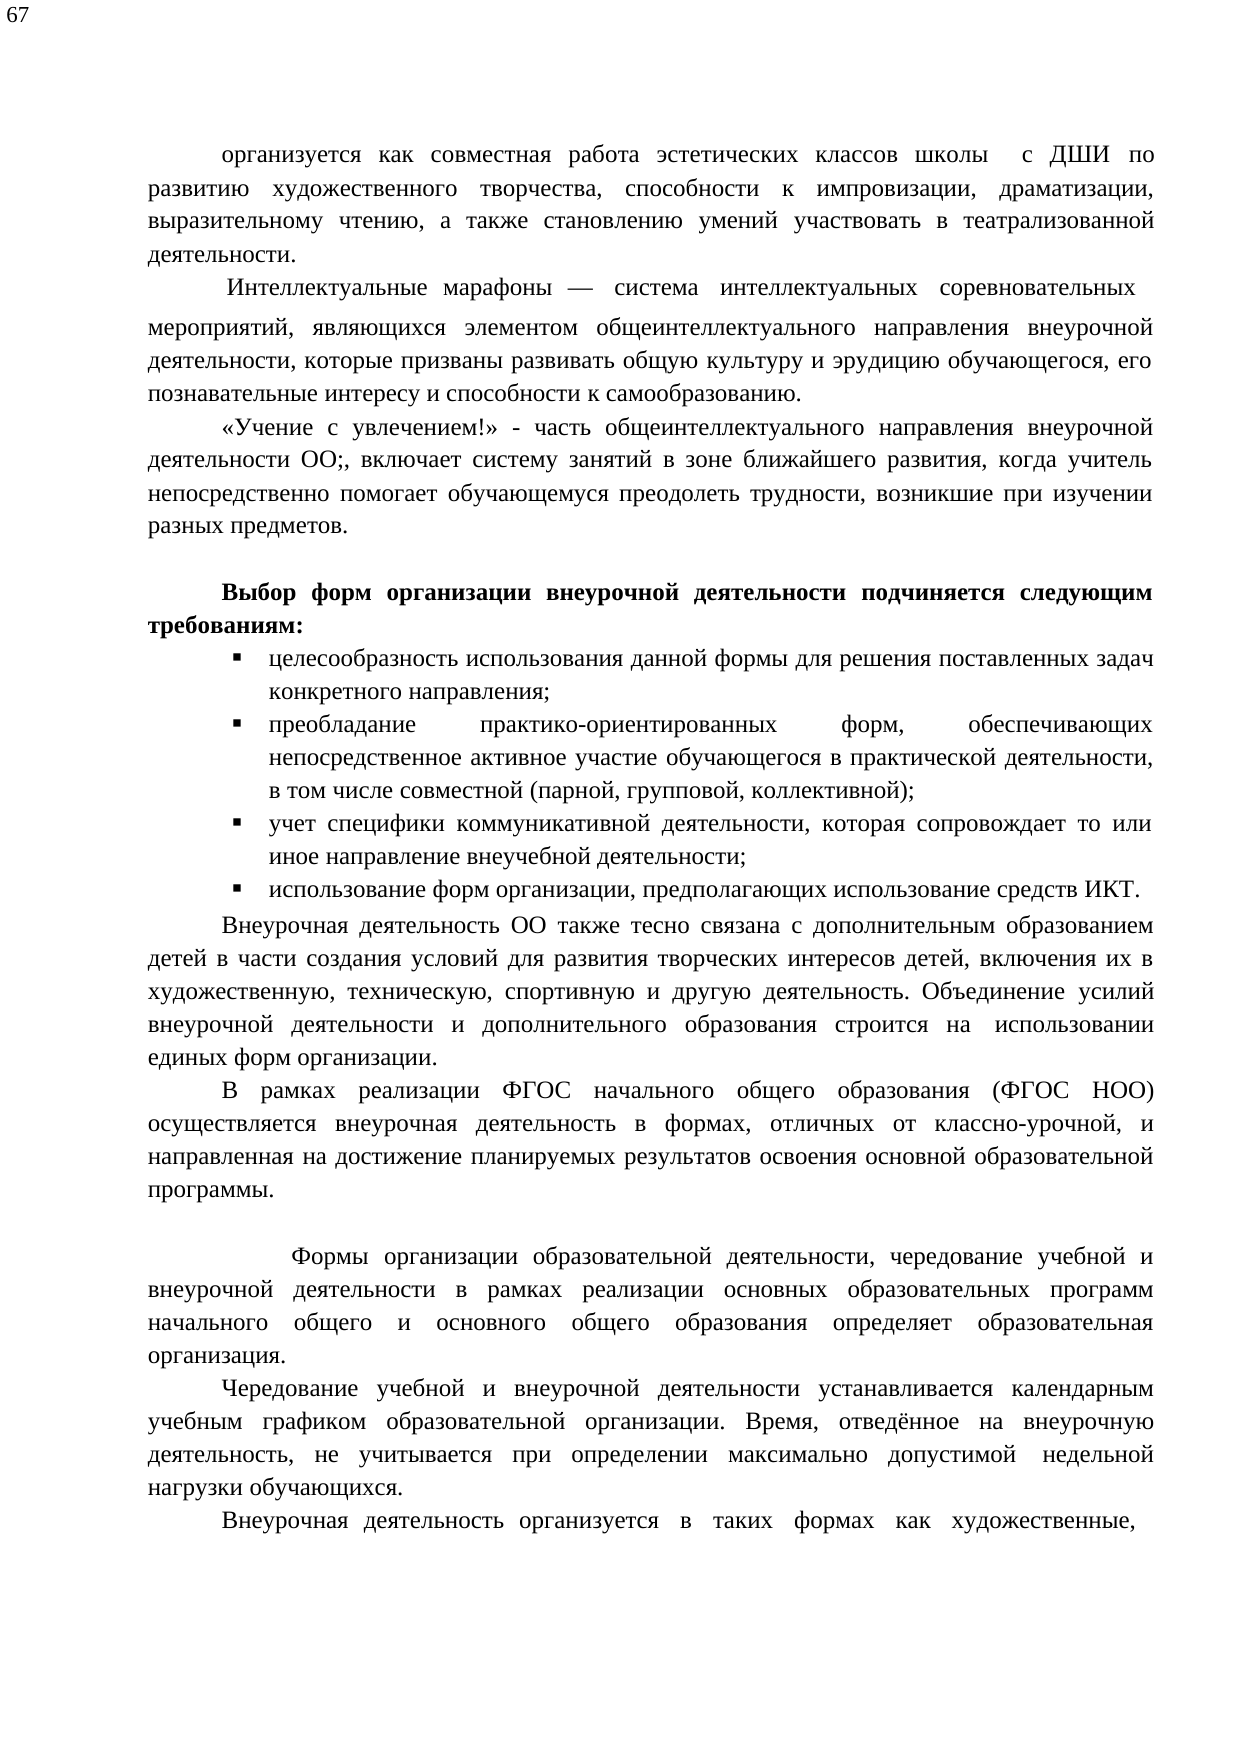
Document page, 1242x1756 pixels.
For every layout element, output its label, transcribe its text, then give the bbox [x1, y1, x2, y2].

text Внеурочная деятельность организуется в таких формах как художественные, [221, 1505, 1242, 1534]
text мероприятий, являющихся элементом общеинтеллектуального направления внеурочной деятельности, которые призваны развивать общую культуру и эрудицию обучающегося, его познавательные интересу и способности к самообразованию. [148, 312, 1153, 407]
text Формы организации образовательной деятельности, чередование учебной и внеурочной деятельности в рамках реализации основных образовательных программ начального общего и основного общего образования определяет образовательная организация. [148, 1241, 1153, 1369]
text В рамках реализации ФГОС начального общего образования (ФГОС НОО) осуществляется внеурочная деятельность в формах, отличных от классно-урочной, и направленная на достижение планируемых результатов освоения основной образовательной программы. [148, 1075, 1154, 1203]
list целесообразность использования данной формы для решения поставленных задач конкретного направления; [231, 643, 1154, 705]
text Внеурочная деятельность ОО также тесно связана с дополнительным образованием детей в части создания условий для развития творческих интересов детей, включения их в художественную, техническую, спортивную и другую деятельность. Объединение усилий внеурочной деятельности и дополнительного образования строится на использовании единых форм организации. [148, 910, 1154, 1071]
list использование форм организации, предполагающих использование средств ИКТ. [231, 874, 1242, 903]
text «Учение с увлечением!» - часть общеинтеллектуального направления внеурочной деятельности ОО;, включает систему занятий в зоне ближайшего развития, когда учитель непосредственно помогает обучающемуся преодолеть трудности, возникшие при изучении разных предметов. [148, 412, 1153, 539]
subtitle Выбор форм организации внеурочной деятельности подчиняется следующим требованиям: [148, 577, 1153, 639]
list преобладание практико-ориентированных форм, обеспечивающих непосредственное активное участие обучающегося в практической деятельности, в том числе совместной (парной, групповой, коллективной); [231, 709, 1153, 804]
text Чередование учебной и внеурочной деятельности устанавливается календарным учебным графиком образовательной организации. Время, отведённое на внеурочную деятельность, не учитывается при определении максимально допустимой недельной нагрузки обучающихся. [148, 1373, 1154, 1501]
text Интеллектуальные марафоны — система интеллектуальных соревновательных [221, 272, 1242, 300]
text организуется как совместная работа эстетических классов школы с ДШИ по развитию художественного творчества, способности к импровизации, драматизации, выразительному чтению, а также становлению умений участвовать в театрализованной деятельности. [148, 139, 1155, 267]
list учет специфики коммуникативной деятельности, которая сопровождает то или иное направление внеучебной деятельности; [231, 808, 1153, 870]
